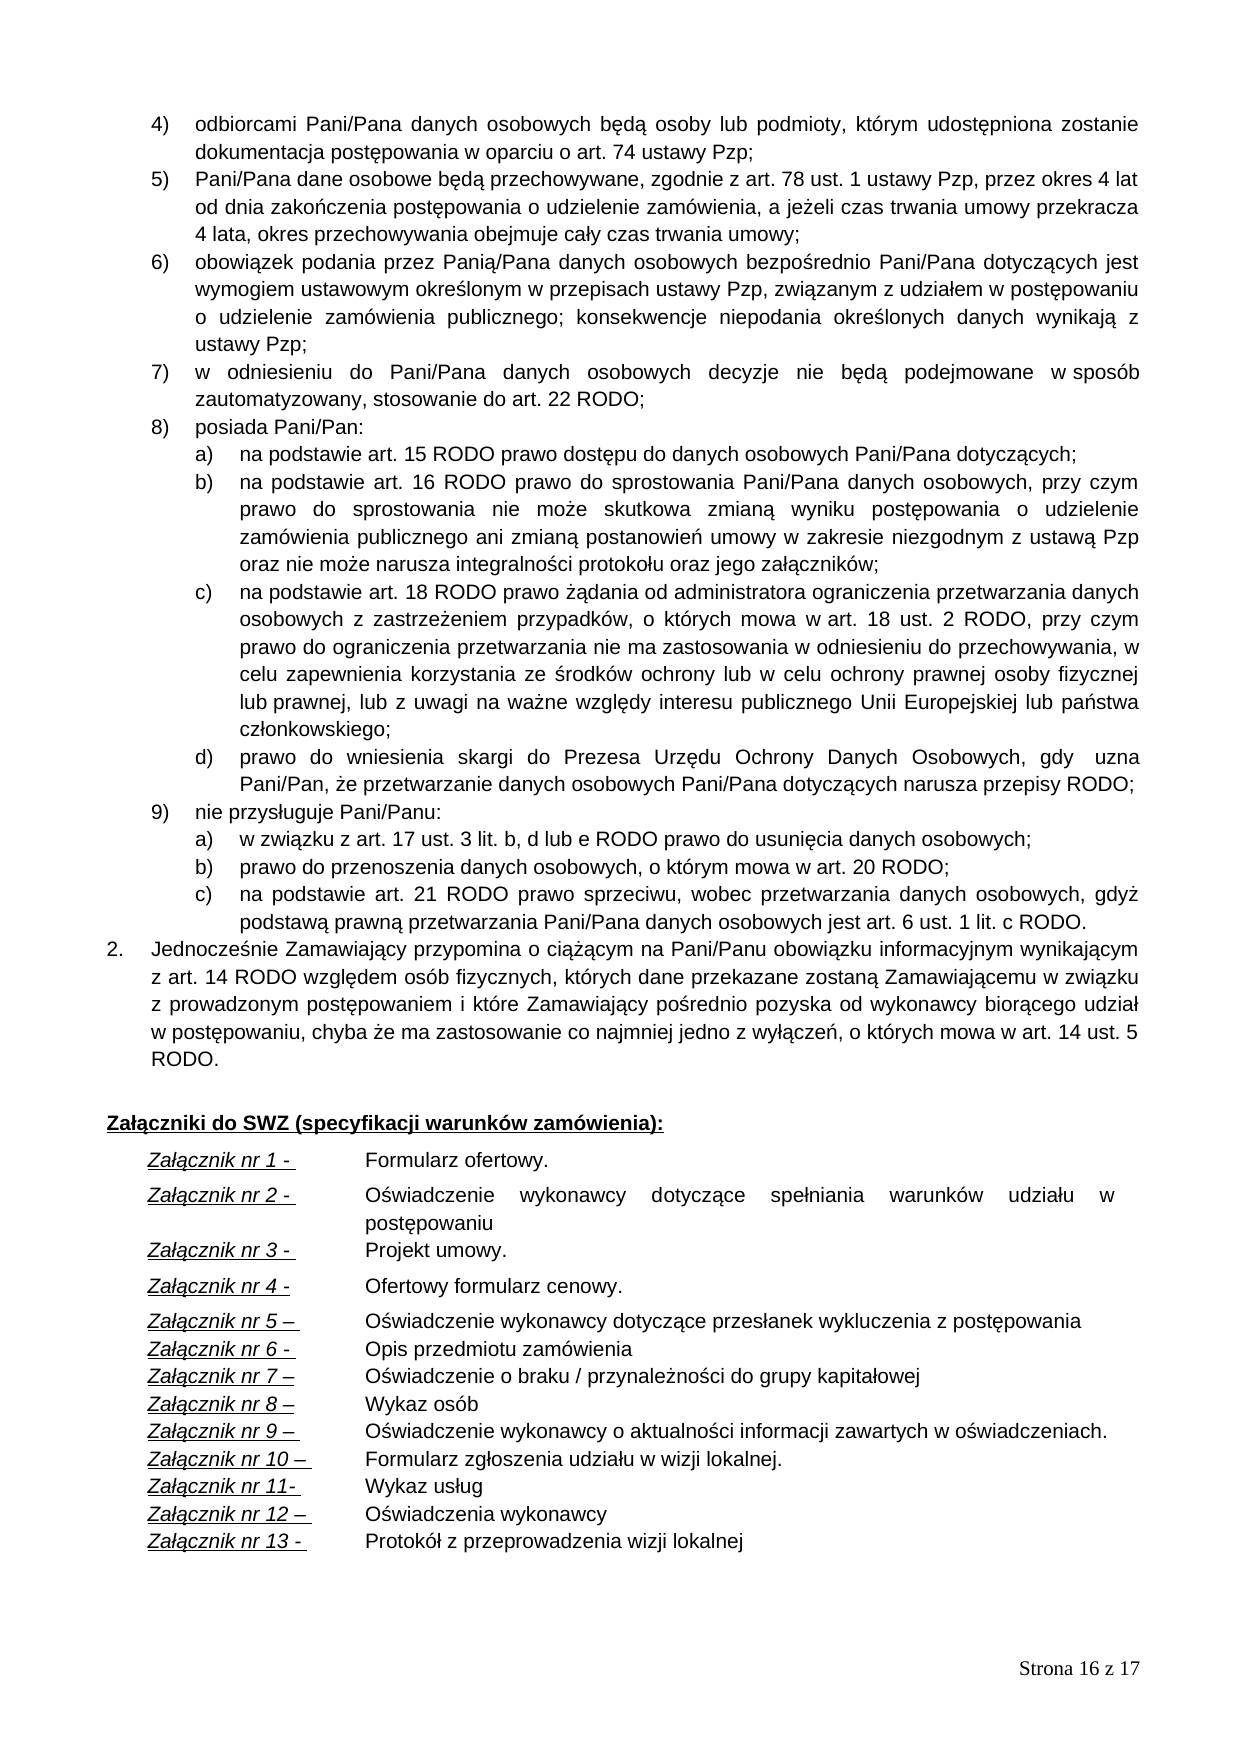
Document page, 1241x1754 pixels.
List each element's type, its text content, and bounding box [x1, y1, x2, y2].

list na podstawie art. 16 RODO prawo do sprostowania Pani/Pana danych osobowych, przy czym prawo do sprostowania nie może skutkowa zmianą wyniku postępowania o udzielenie zamówienia publicznego ani zmianą postanowień umowy w zakresie niezgodnym z ustawą Pzp oraz nie może narusza integralności protokołu oraz jego załączników; [195, 470, 1140, 576]
list na podstawie art. 18 RODO prawo żądania od administratora ograniczenia przetwarzania danych osobowych z zastrzeżeniem przypadków, o których mowa w art. 18 ust. 2 RODO, przy czym prawo do ograniczenia przetwarzania nie ma zastosowania w odniesieniu do przechowywania, w celu zapewnienia korzystania ze środków ochrony lub w celu ochrony prawnej osoby fizycznej lub prawnej, lub z uwagi na ważne względy interesu publicznego Unii Europejskiej lub państwa członkowskiego; [195, 580, 1140, 741]
list prawo do przenoszenia danych osobowych, o którym mowa w art. 20 RODO; [195, 855, 1140, 879]
table_cell Załącznik nr 5 – Załącznik nr 6 - Załącznik nr 7 – Załącznik nr 8 – Załącznik nr 9 – Załącznik nr 10 – Załącznik nr 11- Załącznik nr 12 – Załącznik nr 13 - [136, 1309, 354, 1612]
list nie przysługuje Pani/Panu: [151, 800, 1140, 824]
list posiada Pani/Pan: [151, 415, 1140, 439]
table_cell Oświadczenie wykonawcy dotyczące spełniania warunków udziału w postępowaniu [354, 1183, 1126, 1238]
list na podstawie art. 15 RODO prawo dostępu do danych osobowych Pani/Pana dotyczących; [195, 442, 1140, 466]
table_cell Projekt umowy. [354, 1238, 1126, 1274]
table_cell Ofertowy formularz cenowy. [354, 1274, 1126, 1309]
list Pani/Pana dane osobowe będą przechowywane, zgodnie z art. 78 ust. 1 ustawy Pzp, przez okres 4 lat od dnia zakończenia postępowania o udzielenie zamówienia, a jeżeli czas trwania umowy przekracza 4 lata, okres przechowywania obejmuje cały czas trwania umowy; [151, 167, 1140, 246]
table_cell Oświadczenie wykonawcy dotyczące przesłanek wykluczenia z postępowania Opis przedmiotu zamówienia Oświadczenie o braku / przynależności do grupy kapitałowej Wykaz osób Oświadczenie wykonawcy o aktualności informacji zawartych w oświadczeniach. Formularz zgłoszenia udziału w wizji lokalnej. Wykaz usług Oświadczenia wykonawcy Protokół z przeprowadzenia wizji lokalnej [354, 1309, 1126, 1612]
table_header Formularz ofertowy. [354, 1148, 1126, 1183]
list prawo do wniesienia skargi do Prezesa Urzędu Ochrony Danych Osobowych, gdy uzna Pani/Pan, że przetwarzanie danych osobowych Pani/Pana dotyczących narusza przepisy RODO; [195, 745, 1140, 796]
list na podstawie art. 21 RODO prawo sprzeciwu, wobec przetwarzania danych osobowych, gdyż podstawą prawną przetwarzania Pani/Pana danych osobowych jest art. 6 ust. 1 lit. c RODO. [195, 882, 1140, 934]
list w związku z art. 17 ust. 3 lit. b, d lub e RODO prawo do usunięcia danych osobowych; [195, 827, 1140, 851]
list odbiorcami Pani/Pana danych osobowych będą osoby lub podmioty, którym udostępniona zostanie dokumentacja postępowania w oparciu o art. 74 ustawy Pzp; [151, 112, 1140, 164]
list Jednocześnie Zamawiający przypomina o ciążącym na Pani/Panu obowiązku informacyjnym wynikającym z art. 14 RODO względem osób fizycznych, których dane przekazane zostaną Zamawiającemu w związku z prowadzonym postępowaniem i które Zamawiający pośrednio pozyska od wykonawcy biorącego udział w postępowaniu, chyba że ma zastosowanie co najmniej jedno z wyłączeń, o których mowa w art. 14 ust. 5 RODO. [106, 937, 1140, 1071]
list w odniesieniu do Pani/Pana danych osobowych decyzje nie będą podejmowane w sposób zautomatyzowany, stosowanie do art. 22 RODO; [151, 360, 1140, 411]
table_cell Załącznik nr 3 - [136, 1238, 354, 1274]
table_cell Załącznik nr 4 - [136, 1274, 354, 1309]
table_header Załącznik nr 1 - [136, 1148, 354, 1183]
list obowiązek podania przez Panią/Pana danych osobowych bezpośrednio Pani/Pana dotyczących jest wymogiem ustawowym określonym w przepisach ustawy Pzp, związanym z udziałem w postępowaniu o udzielenie zamówienia publicznego; konsekwencje niepodania określonych danych wynikają z ustawy Pzp; [151, 250, 1140, 356]
table_cell Załącznik nr 2 - [136, 1183, 354, 1238]
text Załączniki do SWZ (specyfikacji warunków zamówienia): [106, 1111, 1140, 1135]
